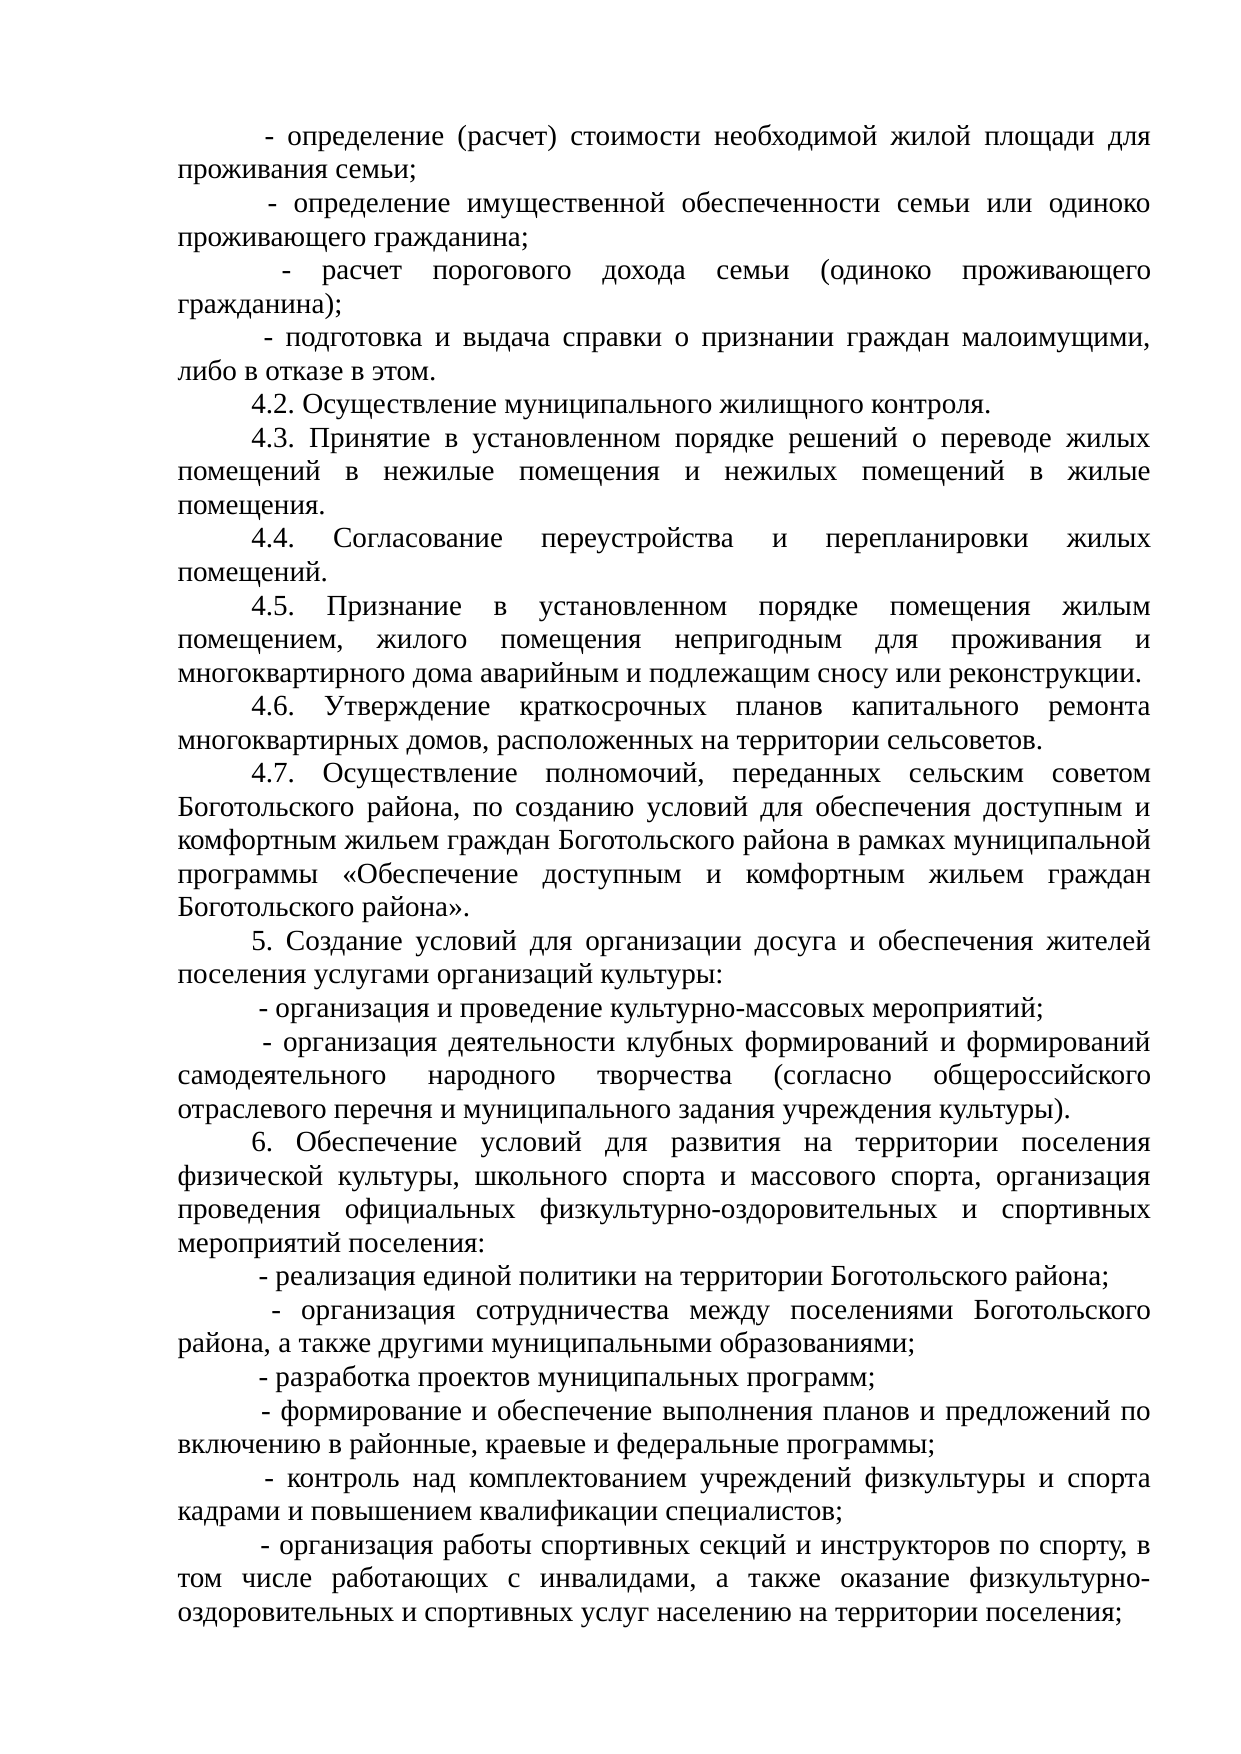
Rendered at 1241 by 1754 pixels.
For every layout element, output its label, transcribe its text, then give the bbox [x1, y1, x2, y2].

text 4.3. Принятие в установленном порядке решений о переводе жилых помещений в нежилые помещения и нежилых помещений в жилые помещения. [177, 420, 1152, 521]
text - организация и проведение культурно-массовых мероприятий; [177, 990, 1152, 1024]
text - реализация единой политики на территории Боготольского района; [177, 1258, 1152, 1292]
text - расчет порогового дохода семьи (одиноко проживающего гражданина); [177, 252, 1152, 319]
text 4.7. Осуществление полномочий, переданных сельским советом Боготольского района, по созданию условий для обеспечения доступным и комфортным жильем граждан Боготольского района в рамках муниципальной программы «Обеспечение доступным и комфортным жильем граждан Боготольского района». [177, 755, 1152, 923]
text - организация деятельности клубных формирований и формирований самодеятельного народного творчества (согласно общероссийского отраслевого перечня и муниципального задания учреждения культуры). [177, 1024, 1152, 1124]
text 4.4. Согласование переустройства и перепланировки жилых помещений. [177, 521, 1152, 588]
text - определение имущественной обеспеченности семьи или одиноко проживающего гражданина; [177, 185, 1152, 252]
text 4.2. Осуществление муниципального жилищного контроля. [177, 386, 1152, 420]
text - организация работы спортивных секций и инструкторов по спорту, в том числе работающих с инвалидами, а также оказание физкультурно-оздоровительных и спортивных услуг населению на территории поселения; [177, 1527, 1152, 1627]
text - определение (расчет) стоимости необходимой жилой площади для проживания семьи; [177, 118, 1152, 185]
text - разработка проектов муниципальных программ; [177, 1359, 1152, 1393]
text - контроль над комплектованием учреждений физкультуры и спорта кадрами и повышением квалификации специалистов; [177, 1460, 1152, 1527]
text 6. Обеспечение условий для развития на территории поселения физической культуры, школьного спорта и массового спорта, организация проведения официальных физкультурно-оздоровительных и спортивных мероприятий поселения: [177, 1124, 1152, 1258]
text 4.5. Признание в установленном порядке помещения жилым помещением, жилого помещения непригодным для проживания и многоквартирного дома аварийным и подлежащим сносу или реконструкции. [177, 588, 1152, 688]
text 4.6. Утверждение краткосрочных планов капитального ремонта многоквартирных домов, расположенных на территории сельсоветов. [177, 688, 1152, 755]
text - формирование и обеспечение выполнения планов и предложений по включению в районные, краевые и федеральные программы; [177, 1393, 1152, 1460]
text 5. Создание условий для организации досуга и обеспечения жителей поселения услугами организаций культуры: [177, 923, 1152, 990]
text - организация сотрудничества между поселениями Боготольского района, а также другими муниципальными образованиями; [177, 1292, 1152, 1359]
text - подготовка и выдача справки о признании граждан малоимущими, либо в отказе в этом. [177, 319, 1152, 386]
